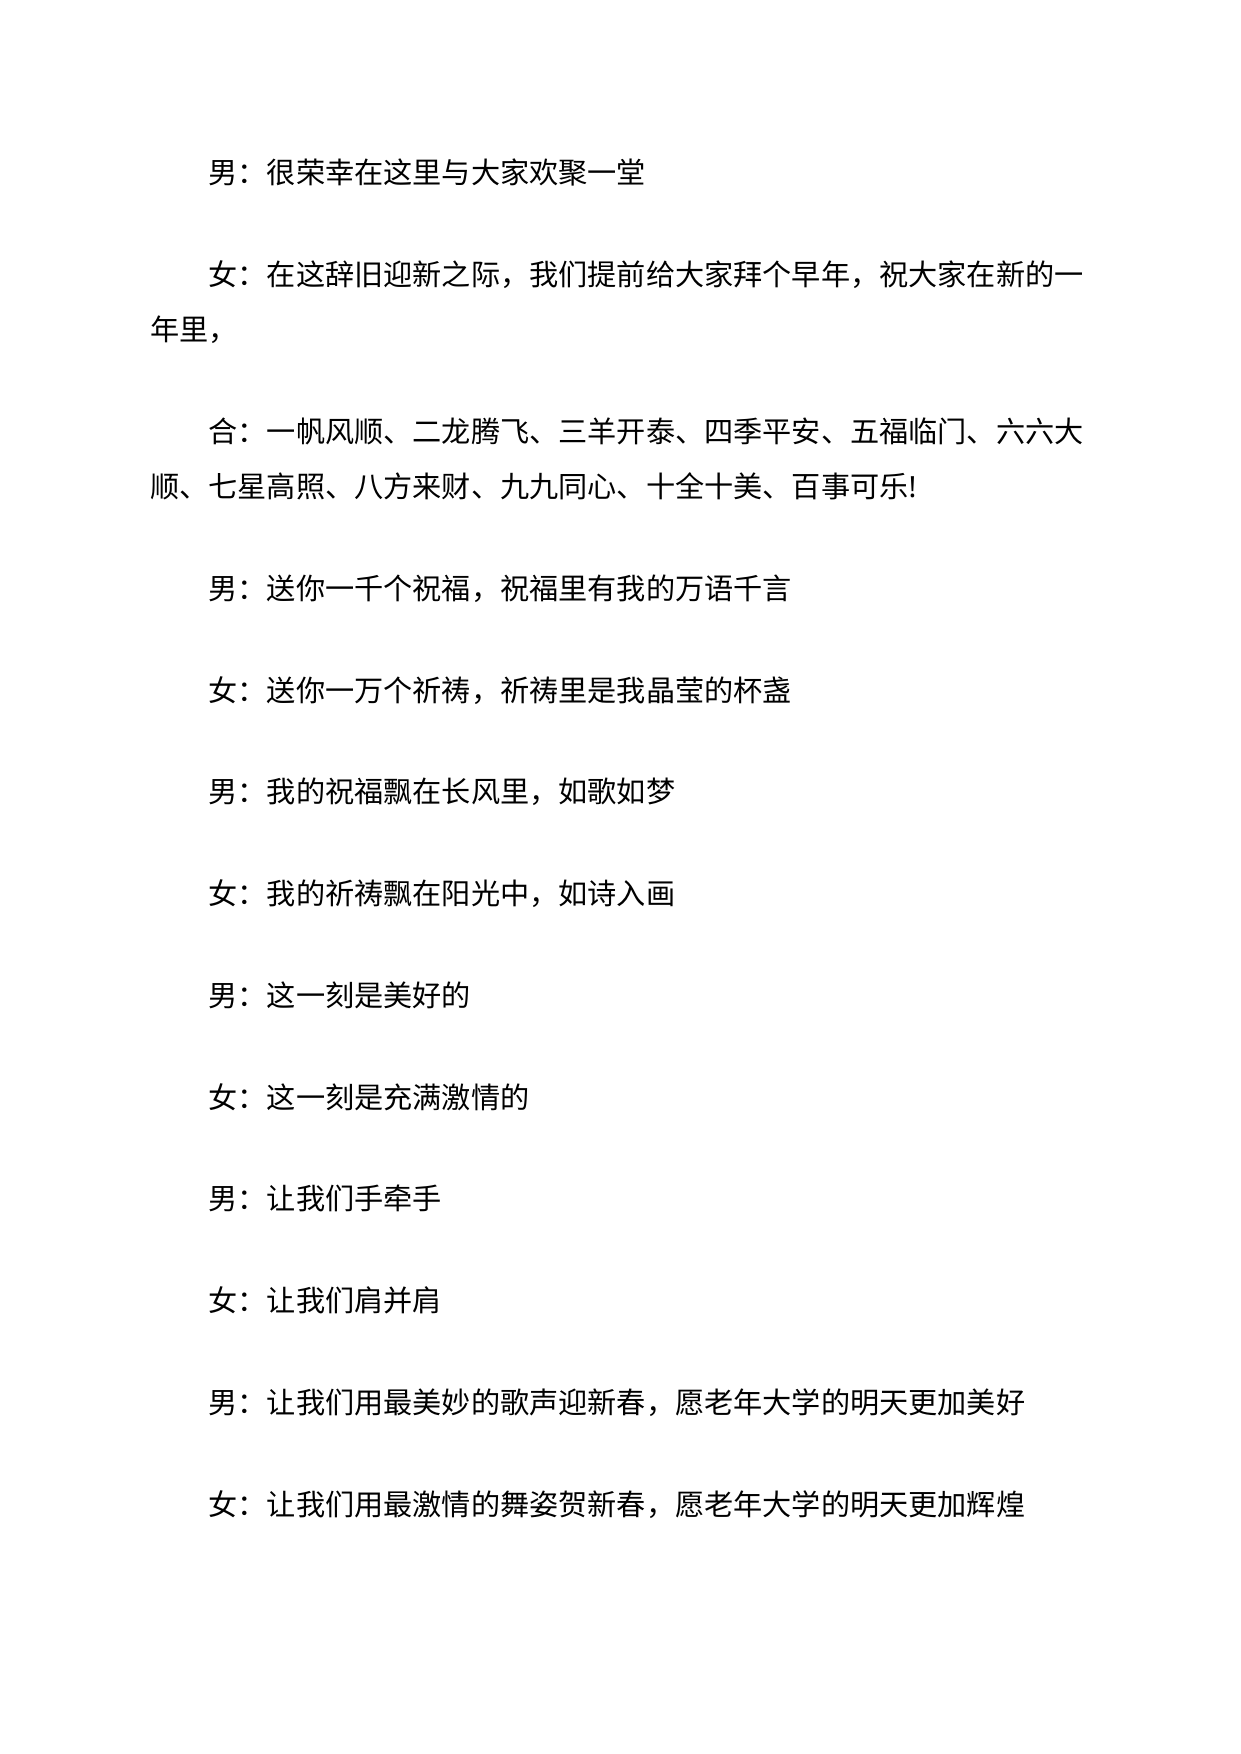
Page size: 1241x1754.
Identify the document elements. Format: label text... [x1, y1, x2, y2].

text 男：让我们用最美妙的歌声迎新春，愿老年大学的明天更加美好 [150, 1379, 1090, 1422]
text 男：让我们手牵手 [150, 1176, 1090, 1218]
text 女：这一刻是充满激情的 [150, 1074, 1090, 1116]
text 女：送你一万个祈祷，祈祷里是我晶莹的杯盏 [150, 667, 1090, 709]
text 男：送你一千个祝福，祝福里有我的万语千言 [150, 565, 1090, 608]
text 男：这一刻是美好的 [150, 972, 1090, 1015]
text 女：让我们用最激情的舞姿贺新春，愿老年大学的明天更加辉煌 [150, 1481, 1090, 1523]
text 合：一帆风顺、二龙腾飞、三羊开泰、四季平安、五福临门、六六大顺、七星高照、八方来财、九九同心、十全十美、百事可乐! [150, 408, 1090, 506]
text 女：让我们肩并肩 [150, 1278, 1090, 1320]
text 男：很荣幸在这里与大家欢聚一堂 [150, 150, 1090, 192]
text 女：我的祈祷飘在阳光中，如诗入画 [150, 871, 1090, 913]
text 男：我的祝福飘在长风里，如歌如梦 [150, 769, 1090, 811]
text 女：在这辞旧迎新之际，我们提前给大家拜个早年，祝大家在新的一年里， [150, 252, 1090, 349]
